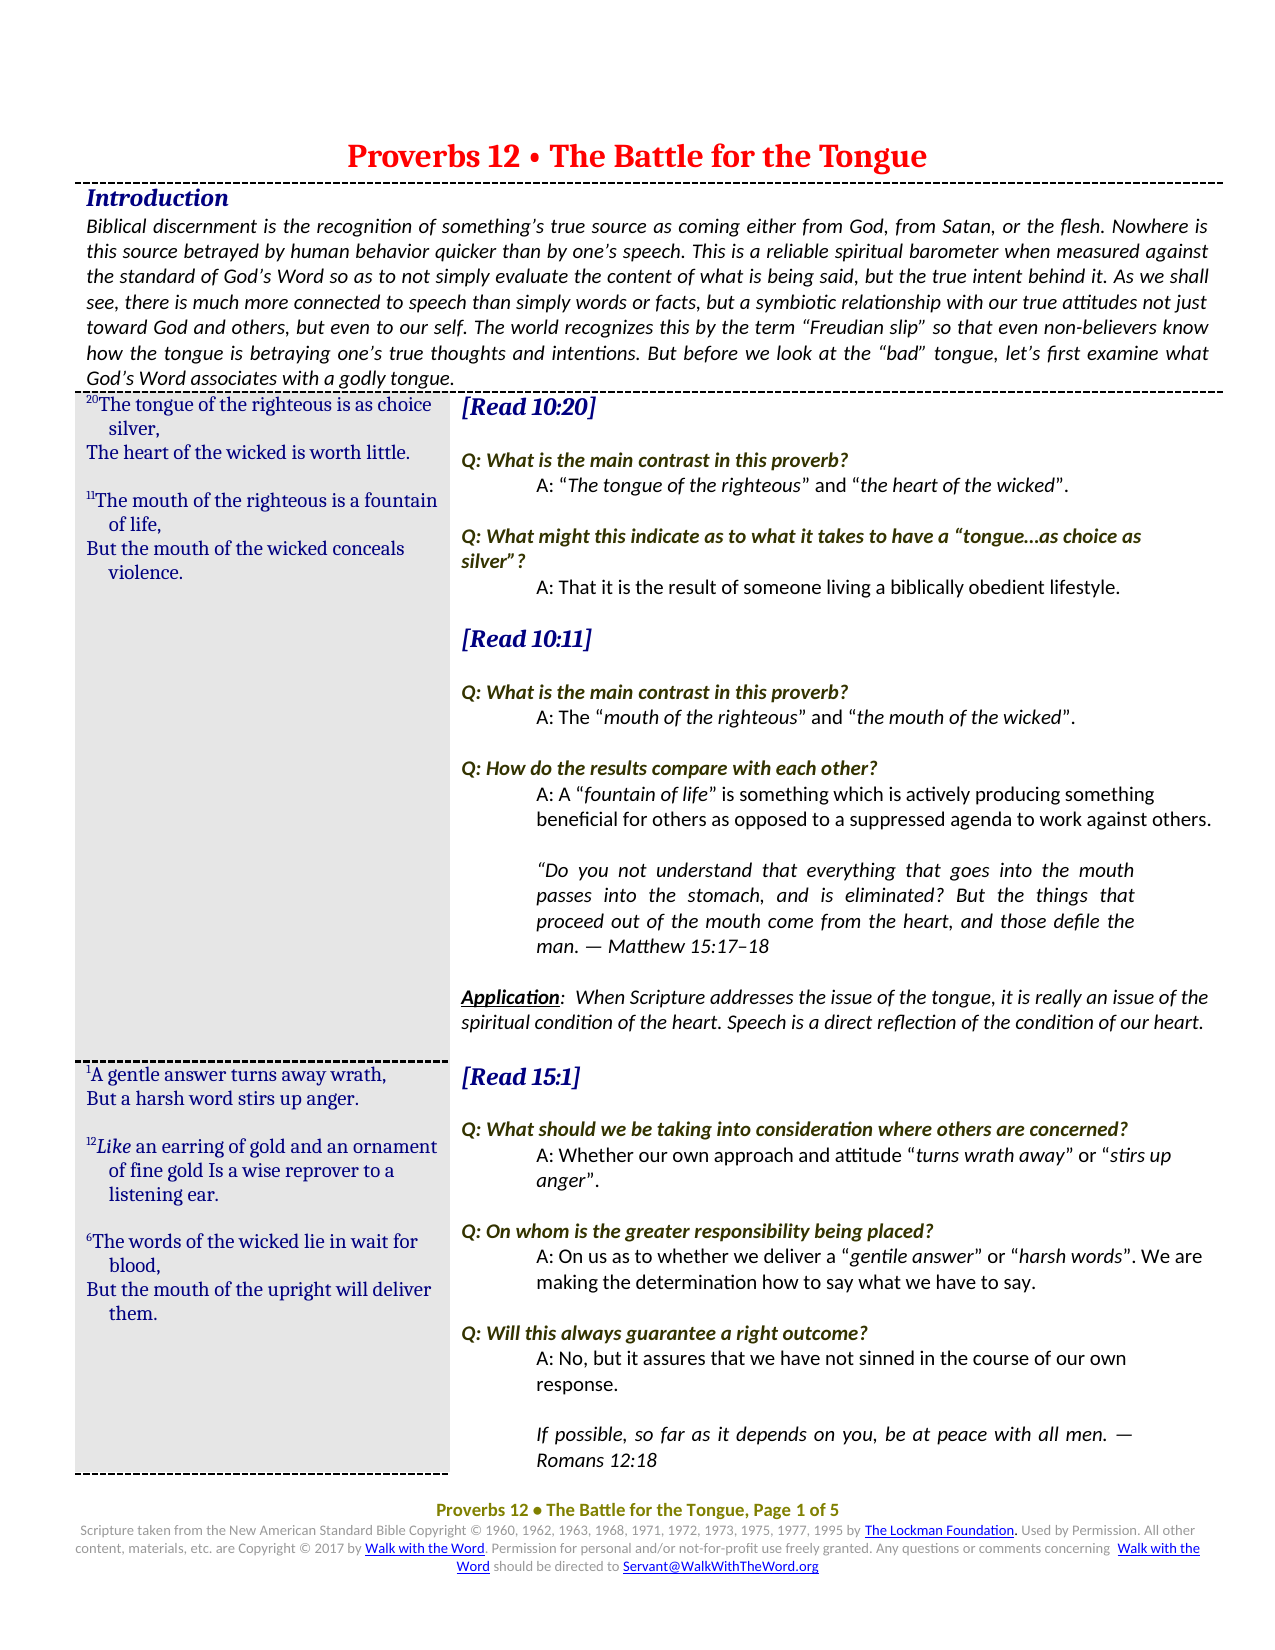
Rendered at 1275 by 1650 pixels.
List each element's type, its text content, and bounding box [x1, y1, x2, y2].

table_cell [75, 1060, 450, 1472]
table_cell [450, 1060, 1224, 1472]
table_cell 20The tongue of the righteous is as choice silver, The heart of the wicked is worth little. 11The mouth of the righteous is a fountain of life, But the mouth of the wicked conceals violence. [75, 391, 450, 1060]
table_cell [Read 10:20] Q: What is the main contrast in this proverb? A: “The tongue of the righteous” and “the heart of the wicked”. Q: What might this indicate as to what it takes to have a “tongue…as choice as silver”? A: That it is the result of someone living a biblically obedient lifestyle. [Read 10:11] Q: What is the main contrast in this proverb? A: The “mouth of the righteous” and “the mouth of the wicked”. Q: How do the results compare with each other? A: A “fountain of life” is something which is actively producing something beneficial for others as opposed to a suppressed agenda to work against others. “Do you not understand that everything that goes into the mouth passes into the stomach, and is eliminated? But the things that proceed out of the mouth come from the heart, and those defile the man. — Matthew 15:17–18 Application: When Scripture addresses the issue of the tongue, it is really an issue of the spiritual condition of the heart. Speech is a direct reflection of the condition of our heart. [450, 391, 1224, 1060]
table_header Introduction Biblical discernment is the recognition of something’s true source as coming either from God, from Satan, or the flesh. Nowhere is this source betrayed by human behavior quicker than by one’s speech. This is a reliable spiritual barometer when measured against the standard of God’s Word so as to not simply evaluate the content of what is being said, but the true intent behind it. As we shall see, there is much more connected to speech than simply words or facts, but a symbiotic relationship with our true attitudes not just toward God and others, but even to our self. The world recognizes this by the term “Freudian slip” so that even non-believers know how the tongue is betraying one’s true thoughts and intentions. But before we look at the “bad” tongue, let’s first examine what God’s Word associates with a godly tongue. [75, 182, 1224, 391]
subtitle Proverbs 12 • The Battle for the Tongue [75, 137, 1200, 176]
